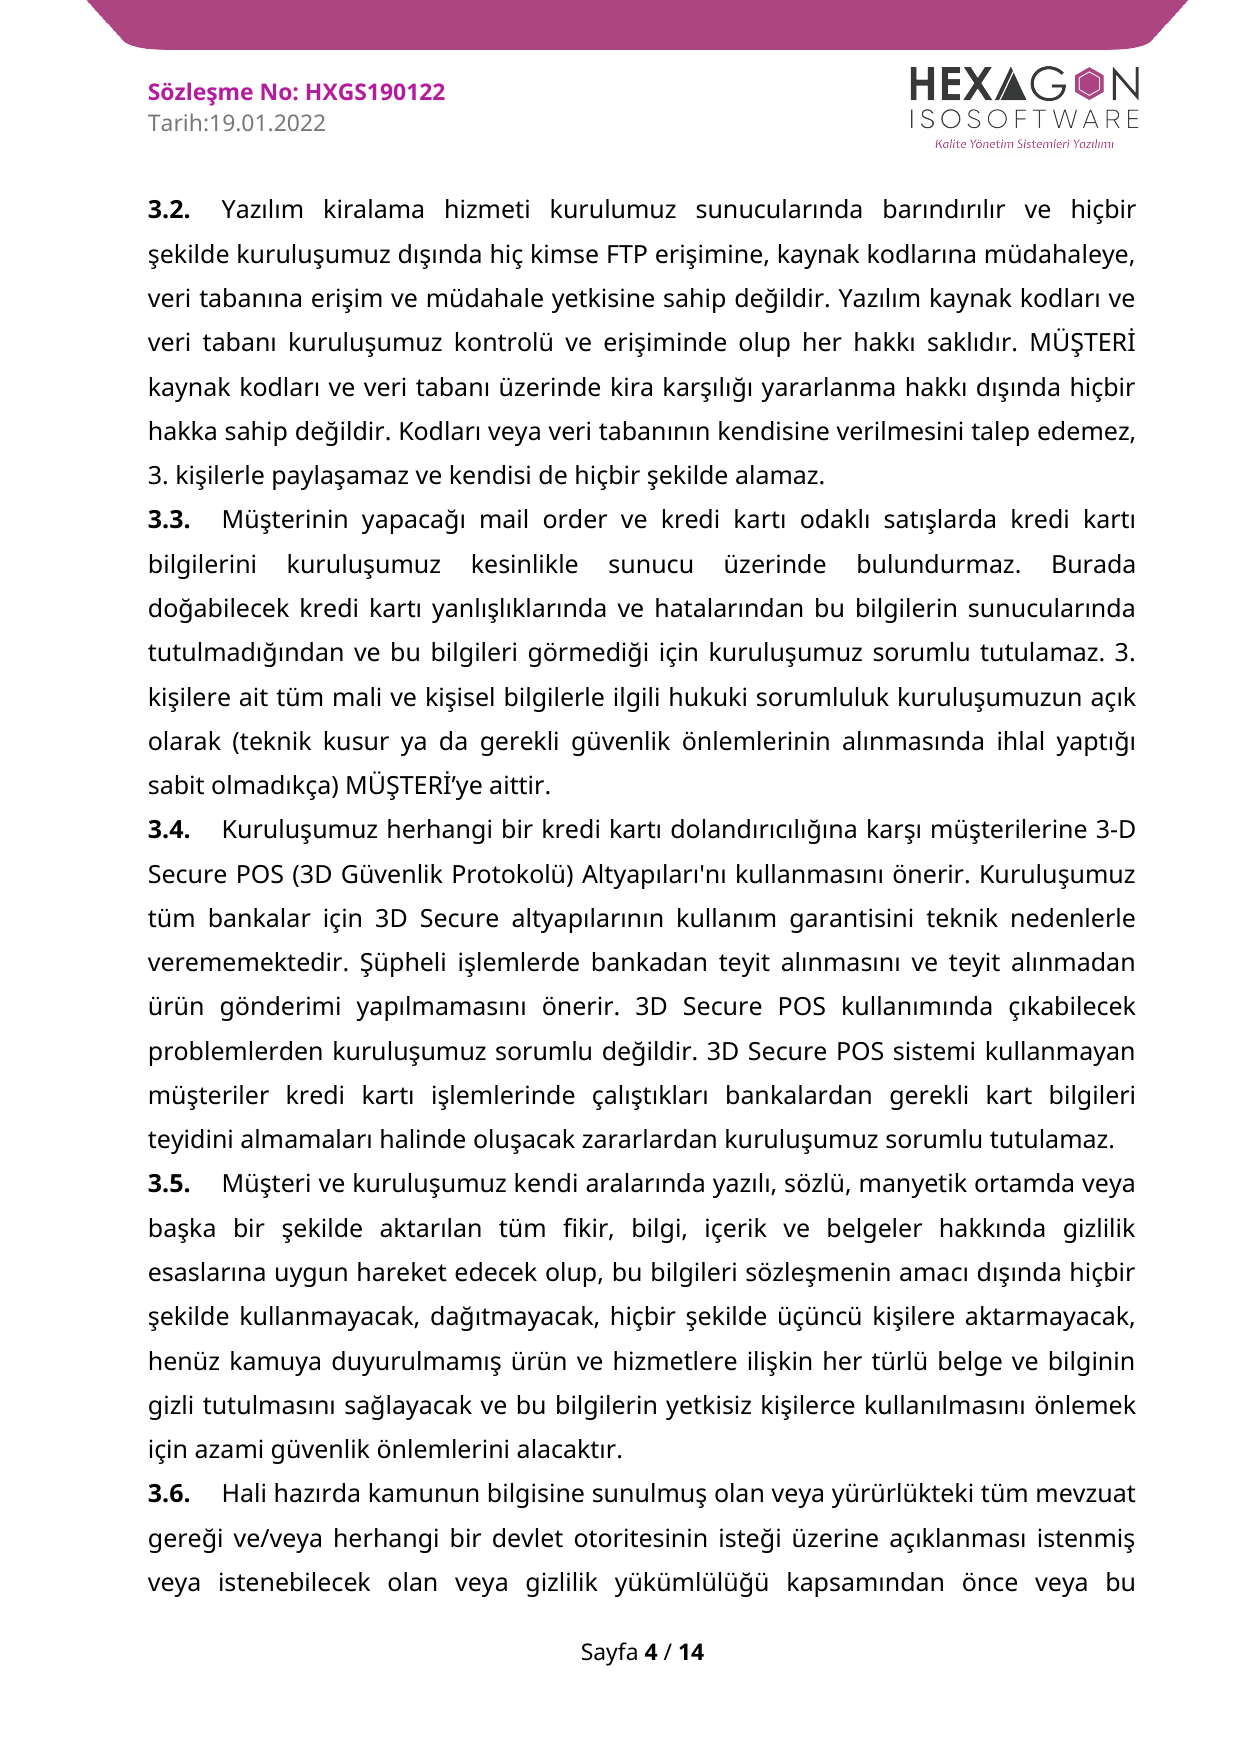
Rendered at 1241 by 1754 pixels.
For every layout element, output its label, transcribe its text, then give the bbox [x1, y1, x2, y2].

list Kuruluşumuz herhangi bir kredi kartı dolandırıcılığına karşı müşterilerine 3-D Secure POS (3D Güvenlik Protokolü) Altyapıları'nı kullanmasını önerir. Kuruluşumuz tüm bankalar için 3D Secure altyapılarının kullanım garantisini teknik nedenlerle verememektedir. Şüpheli işlemlerde bankadan teyit alınmasını ve teyit alınmadan ürün gönderimi yapılmamasını önerir. 3D Secure POS kullanımında çıkabilecek problemlerden kuruluşumuz sorumlu değildir. 3D Secure POS sistemi kullanmayan müşteriler kredi kartı işlemlerinde çalıştıkları bankalardan gerekli kart bilgileri teyidini almamaları halinde oluşacak zararlardan kuruluşumuz sorumlu tutulamaz. [148, 812, 1137, 1156]
picture [84, 0, 1189, 50]
list Yazılım kiralama hizmeti kurulumuz sunucularında barındırılır ve hiçbir şekilde kuruluşumuz dışında hiç kimse FTP erişimine, kaynak kodlarına müdahaleye, veri tabanına erişim ve müdahale yetkisine sahip değildir. Yazılım kaynak kodları ve veri tabanı kuruluşumuz kontrolü ve erişiminde olup her hakkı saklıdır. MÜŞTERİ kaynak kodları ve veri tabanı üzerinde kira karşılığı yararlanma hakkı dışında hiçbir hakka sahip değildir. Kodları veya veri tabanının kendisine verilmesini talep edemez, 3. kişilerle paylaşamaz ve kendisi de hiçbir şekilde alamaz. [148, 192, 1137, 492]
list Müşterinin yapacağı mail order ve kredi kartı odaklı satışlarda kredi kartı bilgilerini kuruluşumuz kesinlikle sunucu üzerinde bulundurmaz. Burada doğabilecek kredi kartı yanlışlıklarında ve hatalarından bu bilgilerin sunucularında tutulmadığından ve bu bilgileri görmediği için kuruluşumuz sorumlu tutulamaz. 3. kişilere ait tüm mali ve kişisel bilgilerle ilgili hukuki sorumluluk kuruluşumuzun açık olarak (teknik kusur ya da gerekli güvenlik önlemlerinin alınmasında ihlal yaptığı sabit olmadıkça) MÜŞTERİ’ye aittir. [148, 502, 1137, 802]
list Müşteri ve kuruluşumuz kendi aralarında yazılı, sözlü, manyetik ortamda veya başka bir şekilde aktarılan tüm fikir, bilgi, içerik ve belgeler hakkında gizlilik esaslarına uygun hareket edecek olup, bu bilgileri sözleşmenin amacı dışında hiçbir şekilde kullanmayacak, dağıtmayacak, hiçbir şekilde üçüncü kişilere aktarmayacak, henüz kamuya duyurulmamış ürün ve hizmetlere ilişkin her türlü belge ve bilginin gizli tutulmasını sağlayacak ve bu bilgilerin yetkisiz kişilerce kullanılmasını önlemek için azami güvenlik önlemlerini alacaktır. [148, 1166, 1137, 1466]
picture [910, 66, 1139, 154]
